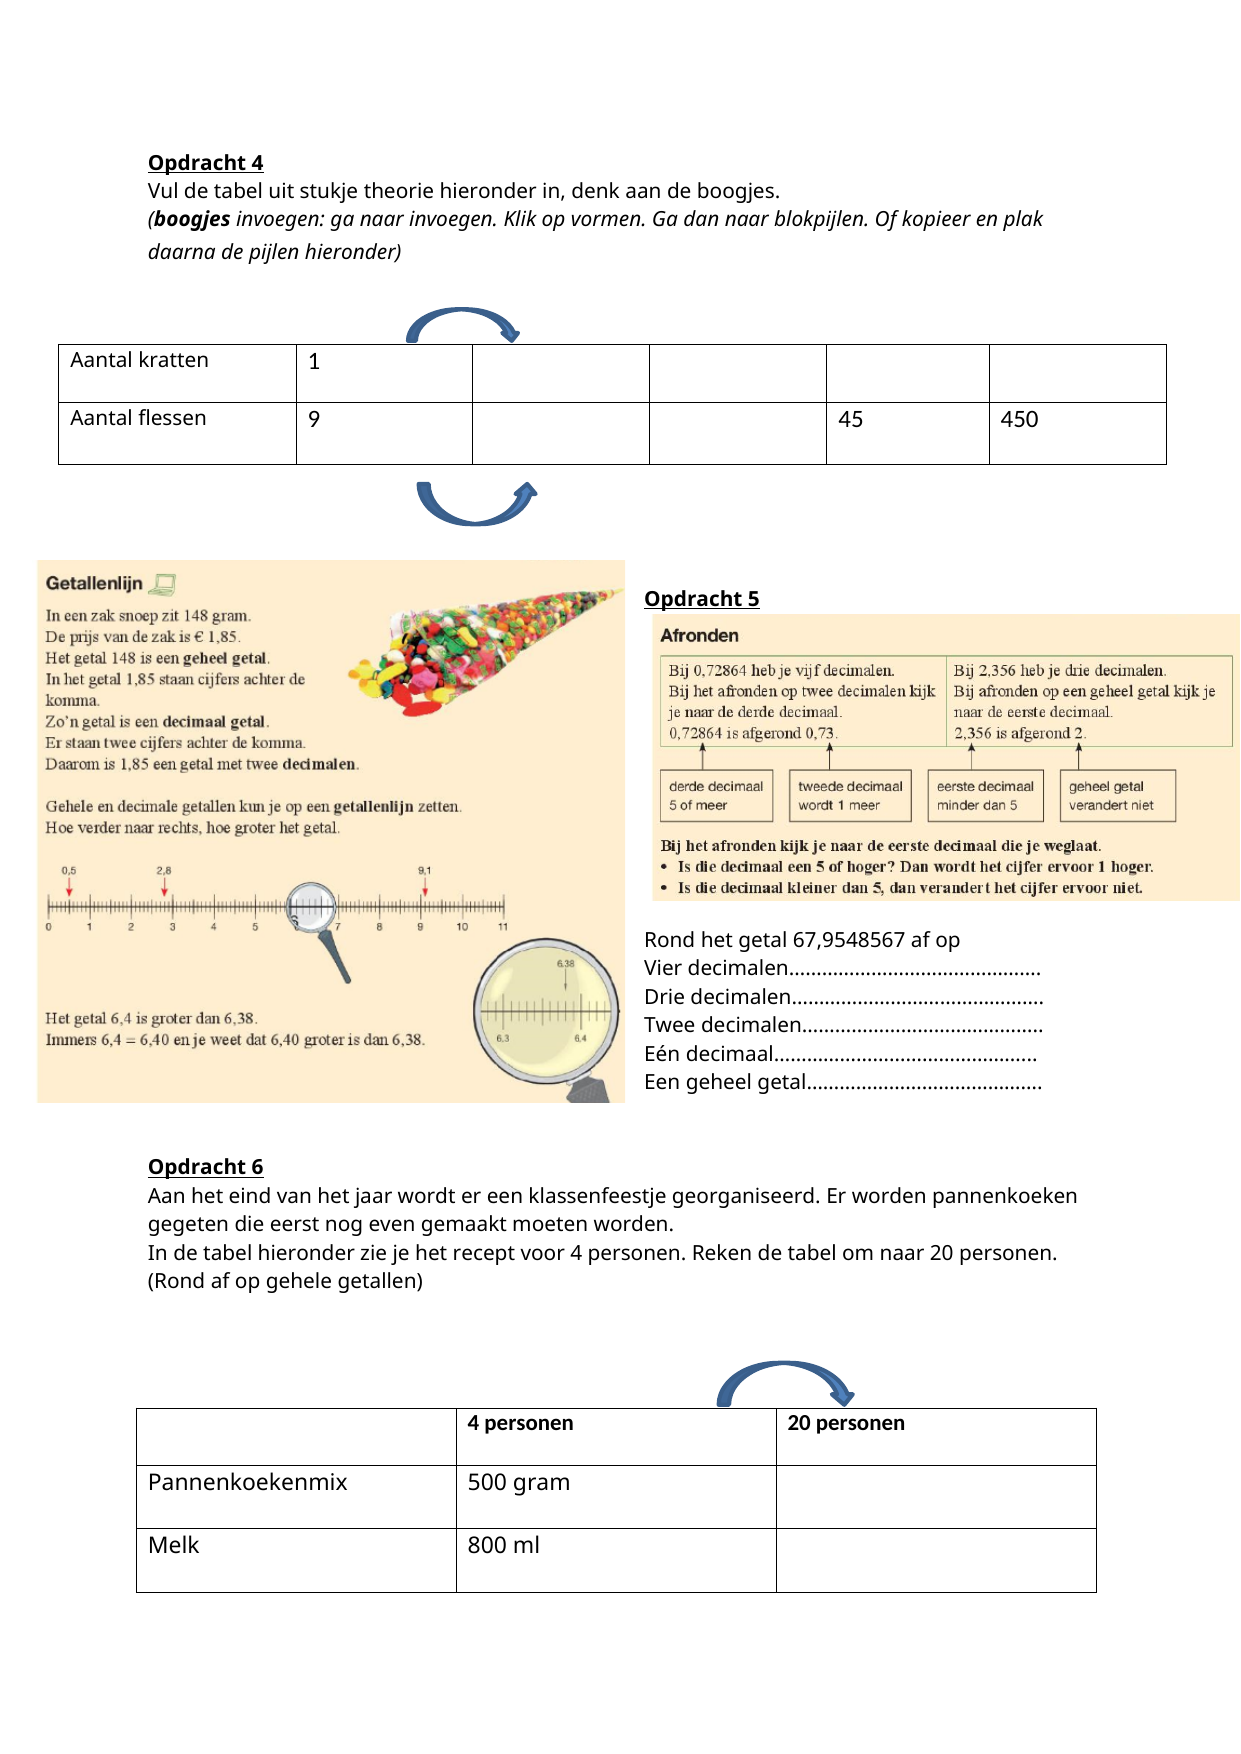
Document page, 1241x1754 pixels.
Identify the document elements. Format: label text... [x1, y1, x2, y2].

table_cell 9 [297, 403, 472, 464]
table_header [650, 345, 826, 402]
table_header [137, 1409, 456, 1464]
table_cell [777, 1466, 1096, 1528]
table_cell Melk [137, 1529, 456, 1592]
table_header [990, 345, 1166, 402]
table_cell Aantal flessen [59, 403, 296, 464]
table_header 4 personen [457, 1409, 776, 1464]
text Opdracht 4 [148, 148, 1093, 176]
picture [32, 560, 625, 1103]
table_header Aantal kratten [59, 345, 296, 402]
text (boogjes invoegen: ga naar invoegen. Klik op vormen. Ga dan naar blokpijlen. Of kopieer en plak daarna de pijlen hieronder) [148, 204, 1093, 266]
table_cell 45 [827, 403, 989, 464]
table_cell Pannenkoekenmix [137, 1466, 456, 1528]
text Rond het getal 67,9548567 af op [625, 612, 1093, 953]
text Een geheel getal……………………………………. [625, 1067, 1093, 1096]
table_cell [473, 403, 649, 464]
text Opdracht 5 [625, 584, 1093, 612]
text Eén decimaal………………………………………... [625, 1039, 1093, 1067]
text Drie decimalen………………………………………. [625, 982, 1093, 1010]
text Aan het eind van het jaar wordt er een klassenfeestje georganiseerd. Er worden pannenkoeken gegeten die eerst nog even gemaakt moeten worden. [148, 1181, 1093, 1238]
text In de tabel hieronder zie je het recept voor 4 personen. Reken de tabel om naar 20 personen. (Rond af op gehele getallen) [148, 1238, 1093, 1294]
text Twee decimalen…………………………………….. [625, 1010, 1093, 1039]
table_cell [777, 1529, 1096, 1592]
table_header 20 personen [777, 1409, 1096, 1464]
table_header [473, 345, 649, 402]
table_header 1 [297, 345, 472, 402]
table_cell 800 ml [457, 1529, 776, 1592]
text Vul de tabel uit stukje theorie hieronder in, denk aan de boogjes. [148, 176, 1093, 204]
text Vier decimalen………………………………………. [625, 953, 1093, 982]
table_cell 450 [990, 403, 1166, 464]
table_header [827, 345, 989, 402]
picture [651, 614, 1240, 901]
text Opdracht 6 [148, 1152, 1093, 1181]
table_cell 500 gram [457, 1466, 776, 1528]
table_cell [650, 403, 826, 464]
